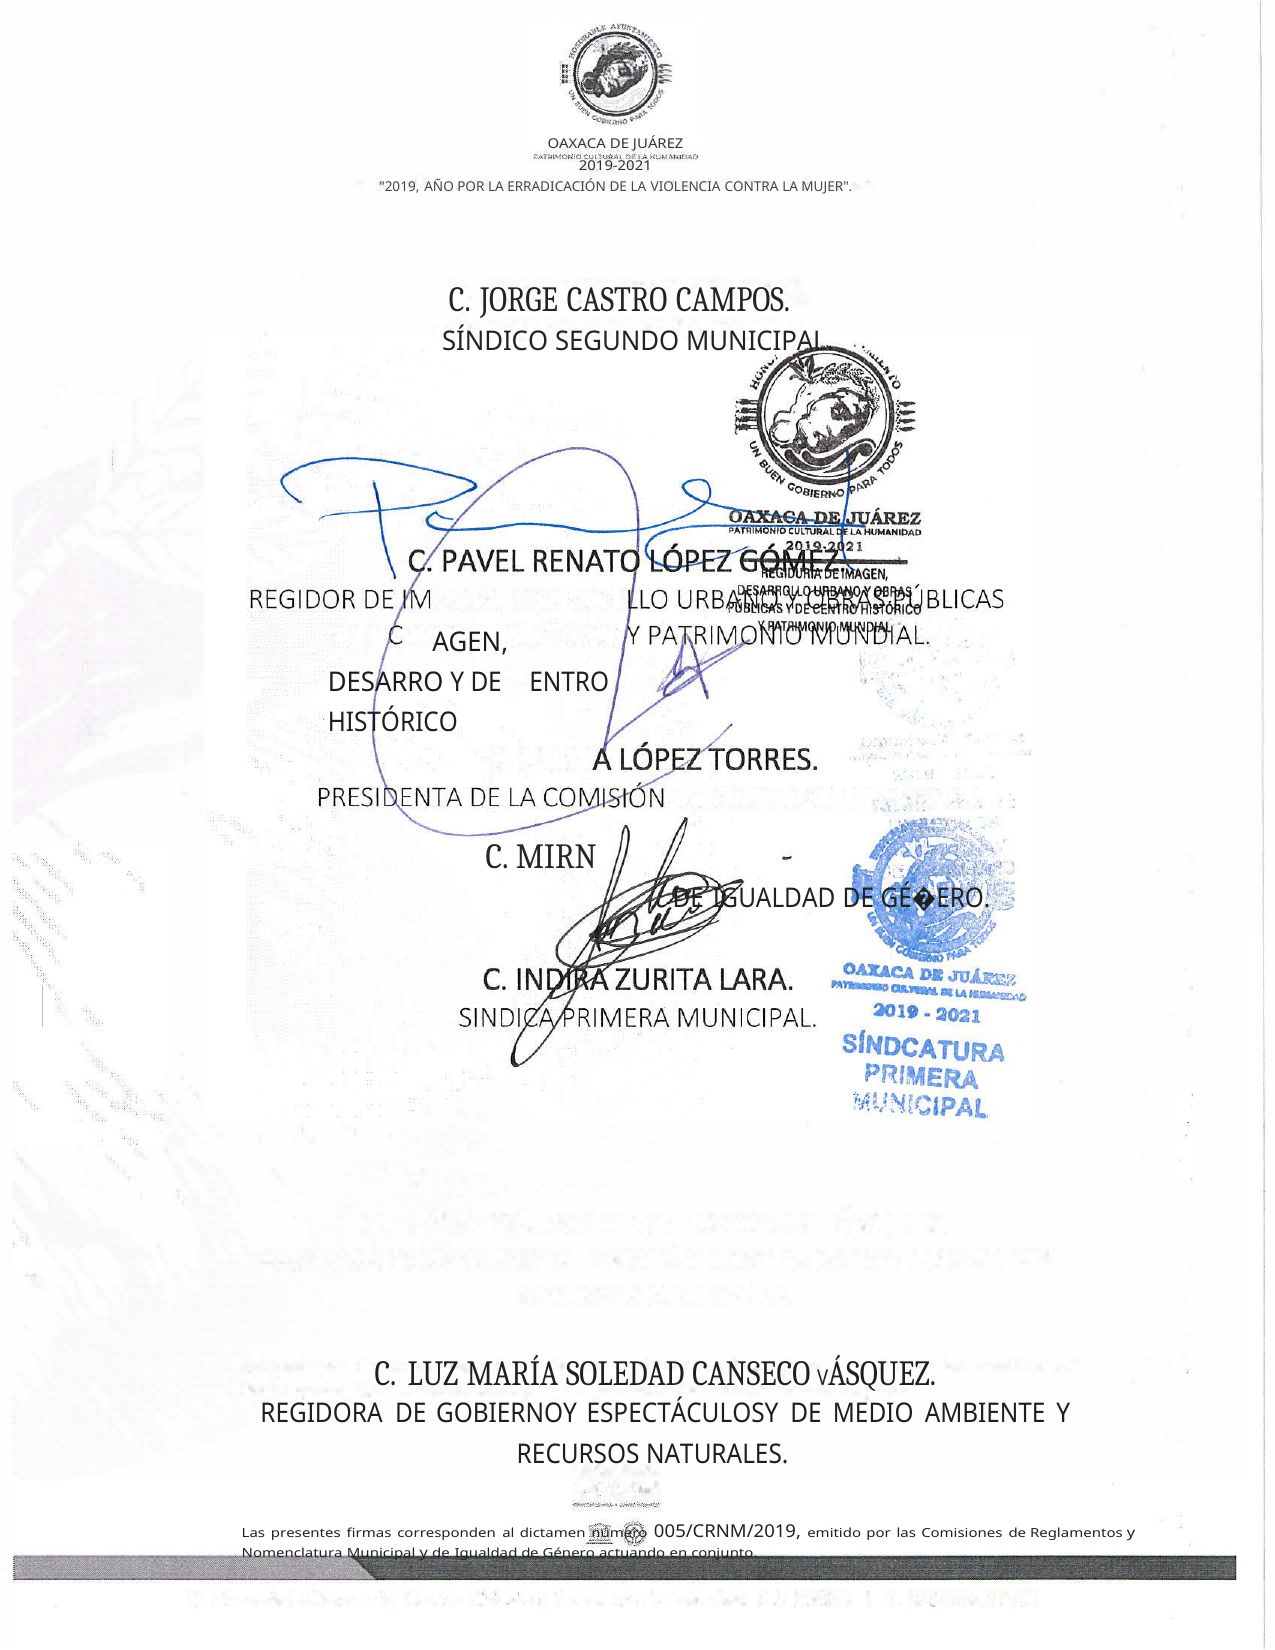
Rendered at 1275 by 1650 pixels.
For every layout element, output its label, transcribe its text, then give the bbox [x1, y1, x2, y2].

subtitle C. JORGE CASTRO CAMPOS. [449, 280, 1206, 321]
text Las presentes firmas corresponden al dictamen número 005/CRNM/2019, emitido por las Comisiones de Reglamentos y Nomenclatura Municipal y de Igualdad de Género actuando en conjunto. [241, 1518, 1177, 1562]
picture [0, 0, 1275, 1649]
text REGIDORA DE GOBIERNOY ESPECTÁCULOSY DE MEDIO AMBIENTE Y RECURSOS NATURALES. [260, 1394, 1163, 1471]
text OAXACA DE JUÁREZ 2019-2021 [532, 131, 698, 175]
text AGEN, DESARRO Y DE ENTRO HISTÓRICO [328, 623, 624, 739]
text "2019, AÑO POR LA ERRADICACIÓN DE LA VIOLENCIA CONTRA LA MUJER". [188, 177, 1043, 195]
text C. MIRN · --- . [485, 837, 1206, 877]
text DE IGUALDAD DE GÉ�ERO. [672, 879, 1206, 916]
subtitle C. LUZ MARÍA SOLEDAD CANSECO VÁSQUEZ. [188, 1353, 1123, 1394]
text SÍNDICO SEGUNDO MUNICIPAL. [442, 322, 1206, 359]
